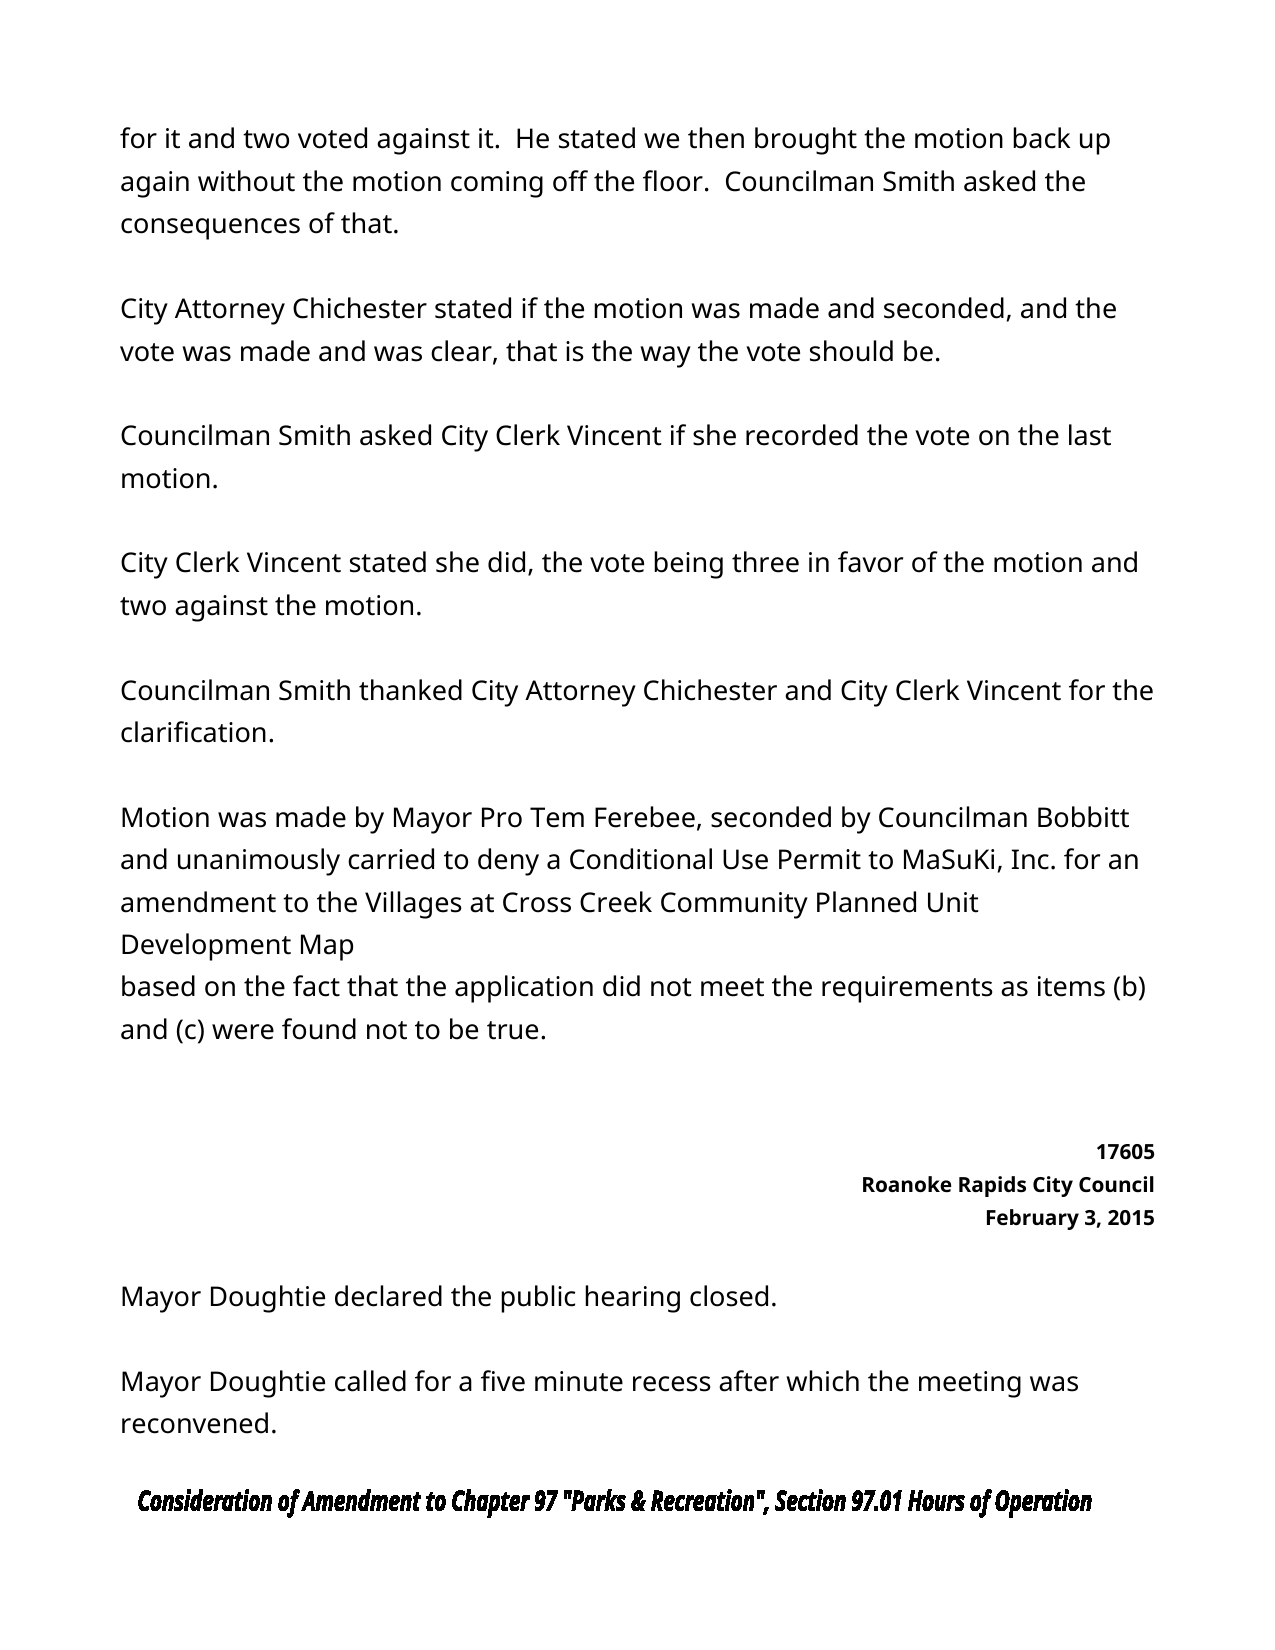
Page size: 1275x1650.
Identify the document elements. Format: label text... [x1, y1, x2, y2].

list February 3, 2015 [120, 1203, 1155, 1231]
list City Clerk Vincent stated she did, the vote being three in favor of the motion and two against the motion. [120, 544, 1155, 623]
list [120, 120, 1155, 242]
list Mayor Doughtie declared the public hearing closed. [120, 1278, 1155, 1314]
list Councilman Smith asked City Clerk Vincent if she recorded the vote on the last motion. [120, 417, 1155, 496]
list Motion was made by Mayor Pro Tem Ferebee, seconded by Councilman Bobbitt and unanimously carried to deny a Conditional Use Permit to MaSuKi, Inc. for an amendment to the Villages at Cross Creek Community Planned Unit Development Map [120, 798, 1155, 962]
list Mayor Doughtie called for a five minute recess after which the meeting was reconvened. [120, 1362, 1155, 1442]
list City Attorney Chichester stated if the motion was made and seconded, and the vote was made and was clear, that is the way the vote should be. [120, 289, 1155, 369]
list Councilman Smith thanked City Attorney Chichester and City Clerk Vincent for the clarification. [120, 671, 1155, 750]
list based on the fact that the application did not meet the requirements as items (b) and (c) were found not to be true. [120, 968, 1155, 1047]
text 17605 [120, 1137, 1155, 1166]
text Roanoke Rapids City Council [120, 1170, 1155, 1198]
